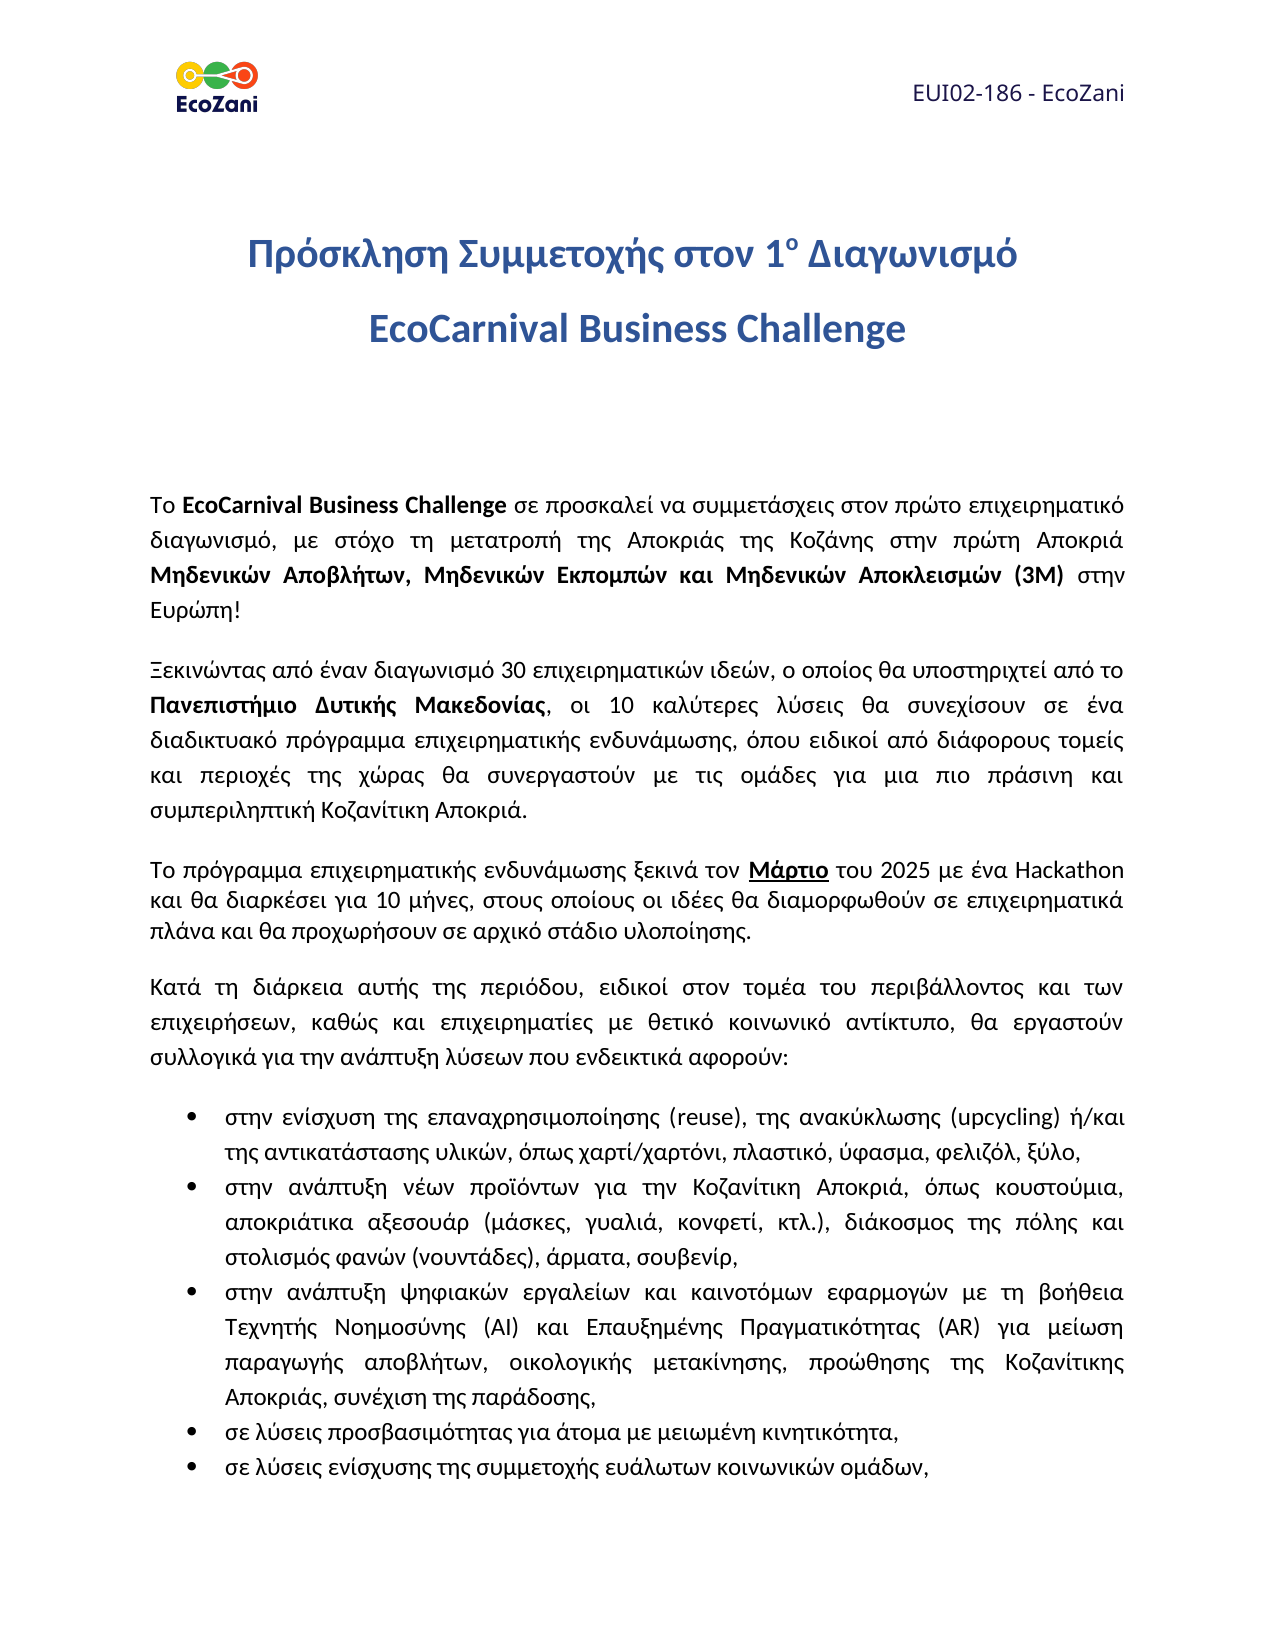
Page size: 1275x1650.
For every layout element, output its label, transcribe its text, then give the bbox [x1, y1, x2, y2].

text Κατά τη διάρκεια αυτής της περιόδου, ειδικοί στον τομέα του περιβάλλοντος και των επιχειρήσεων, καθώς και επιχειρηματίες με θετικό κοινωνικό αντίκτυπο, θα εργαστούν συλλογικά για την ανάπτυξη λύσεων που ενδεικτικά αφορούν: [150, 971, 1125, 1071]
list σε λύσεις ενίσχυσης της συμμετοχής ευάλωτων κοινωνικών ομάδων, [187, 1451, 1125, 1481]
list στην ενίσχυση της επαναχρησιμοποίησης (reuse), της ανακύκλωσης (upcycling) ή/και της αντικατάστασης υλικών, όπως χαρτί/χαρτόνι, πλαστικό, ύφασμα, φελιζόλ, ξύλο, [187, 1101, 1125, 1166]
text Ξεκινώντας από έναν διαγωνισμό 30 επιχειρηματικών ιδεών, ο οποίος θα υποστηριχτεί από το Πανεπιστήμιο Δυτικής Μακεδονίας, οι 10 καλύτερες λύσεις θα συνεχίσουν σε ένα διαδικτυακό πρόγραμμα επιχειρηματικής ενδυνάμωσης, όπου ειδικοί από διάφορους τομείς και περιοχές της χώρας θα συνεργαστούν με τις ομάδες για μια πιο πράσινη και συμπεριληπτική Κοζανίτικη Αποκριά. [150, 654, 1125, 824]
list σε λύσεις προσβασιμότητας για άτομα με μειωμένη κινητικότητα, [187, 1416, 1125, 1446]
picture [173, 57, 261, 117]
list στην ανάπτυξη ψηφιακών εργαλείων και καινοτόμων εφαρμογών με τη βοήθεια Τεχνητής Νοημοσύνης (ΑΙ) και Επαυξημένης Πραγματικότητας (AR) για μείωση παραγωγής αποβλήτων, οικολογικής μετακίνησης, προώθησης της Κοζανίτικης Αποκριάς, συνέχιση της παράδοσης, [187, 1276, 1125, 1411]
text Πρόσκληση Συμμετοχής στον 1ο Διαγωνισμό [150, 227, 1125, 278]
text Το EcoCarnival Business Challenge σε προσκαλεί να συμμετάσχεις στον πρώτο επιχειρηματικό διαγωνισμό, με στόχο τη μετατροπή της Αποκριάς της Κοζάνης στην πρώτη Αποκριά Μηδενικών Αποβλήτων, Μηδενικών Εκπομπών και Μηδενικών Αποκλεισμών (3Μ) στην Ευρώπη! [150, 489, 1125, 624]
list στην ανάπτυξη νέων προϊόντων για την Κοζανίτικη Αποκριά, όπως κουστούμια, αποκριάτικα αξεσουάρ (μάσκες, γυαλιά, κονφετί, κτλ.), διάκοσμος της πόλης και στολισμός φανών (νουντάδες), άρματα, σουβενίρ, [187, 1171, 1125, 1271]
text EcoCarnival Business Challenge [150, 302, 1125, 353]
text Το πρόγραμμα επιχειρηματικής ενδυνάμωσης ξεκινά τον Μάρτιο του 2025 με ένα Hackathon και θα διαρκέσει για 10 μήνες, στους οποίους οι ιδέες θα διαμορφωθούν σε επιχειρηματικά πλάνα και θα προχωρήσουν σε αρχικό στάδιο υλοποίησης. [150, 854, 1125, 946]
